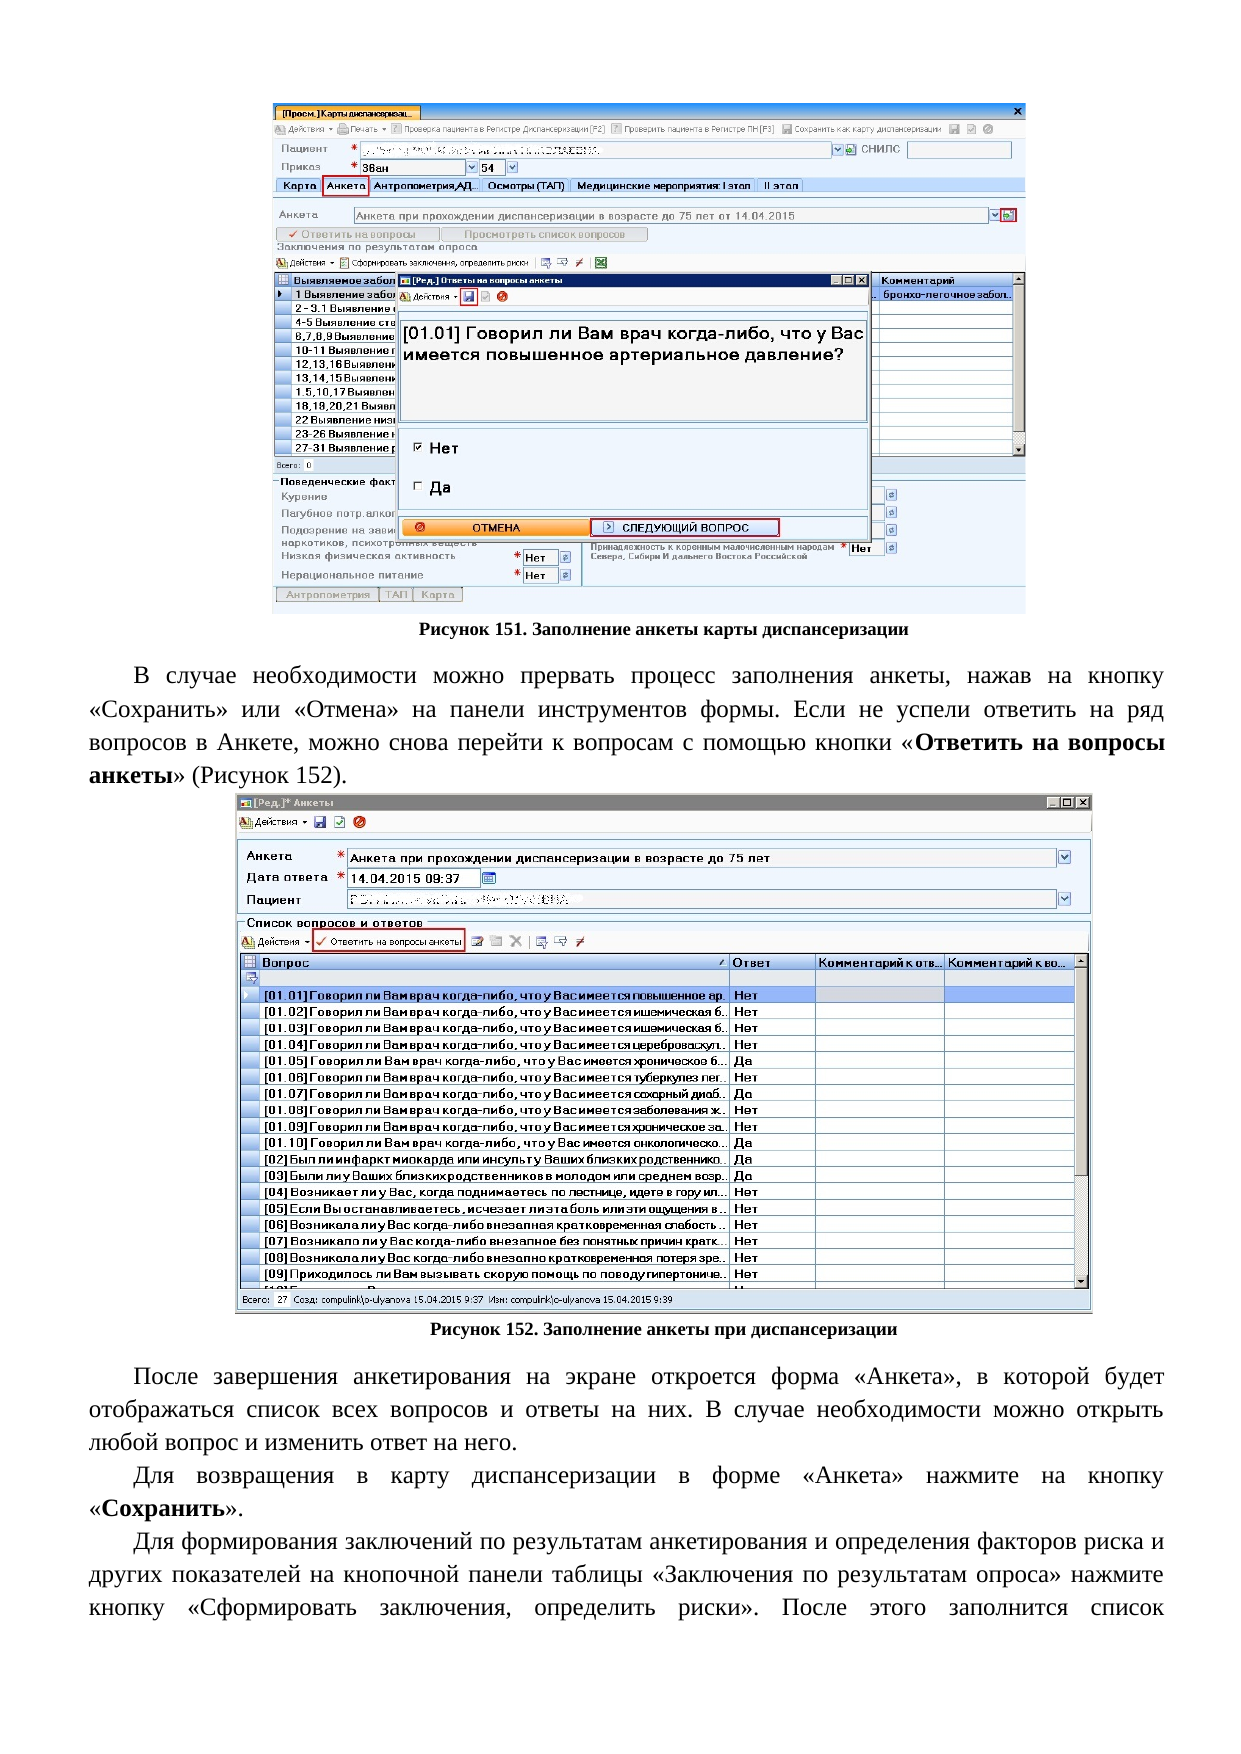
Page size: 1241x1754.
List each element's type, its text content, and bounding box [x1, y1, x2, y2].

text После завершения анкетирования на экране откроется форма «Анкета», в которой будет отображаться список всех вопросов и ответы на них. В случае необходимости можно открыть любой вопрос и изменить ответ на него. [89, 1361, 1165, 1456]
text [89, 1526, 1165, 1621]
picture [272, 103, 1026, 614]
text В случае необходимости можно прервать процесс заполнения анкеты, нажав на кнопку «Сохранить» или «Отмена» на панели инструментов формы. Если не успели ответить на ряд вопросов в Анкете, можно снова перейти к вопросам с помощью кнопки «Ответить на вопросы анкеты» (Рисунок 152). [89, 661, 1165, 788]
picture [235, 792, 1093, 1314]
text Рисунок 152. Заполнение анкеты при диспансеризации [89, 1318, 1165, 1340]
text Для возвращения в карту диспансеризации в форме «Анкета» нажмите на кнопку «Сохранить». [89, 1460, 1165, 1522]
text Рисунок 151. Заполнение анкеты карты диспансеризации [89, 618, 1165, 640]
